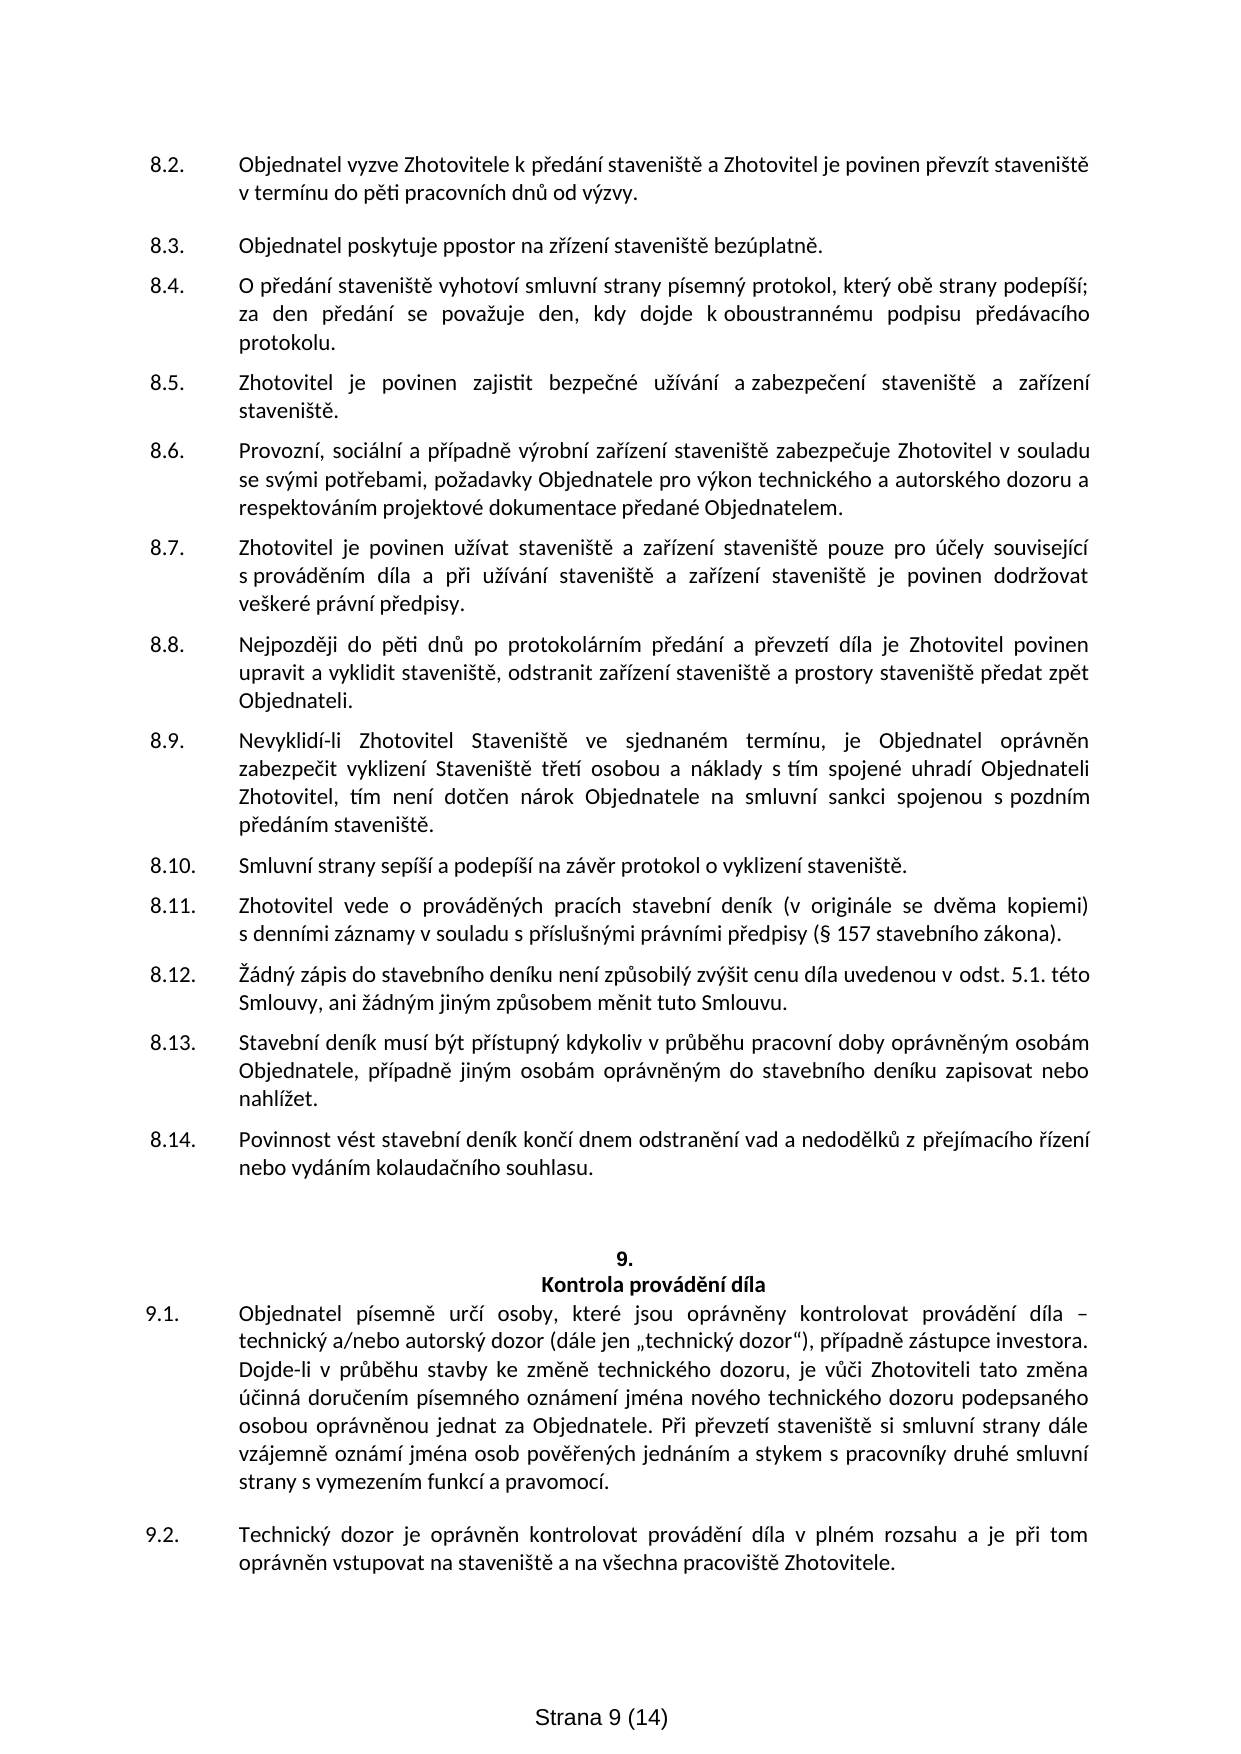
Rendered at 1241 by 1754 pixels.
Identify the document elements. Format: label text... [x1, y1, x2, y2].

list Zhotovitel je povinen užívat staveniště a zařízení staveniště pouze pro účely související s prováděním díla a při užívání staveniště a zařízení staveniště je povinen dodržovat veškeré právní předpisy. [150, 533, 1090, 617]
list Nevyklidí-li Zhotovitel Staveniště ve sjednaném termínu, je Objednatel oprávněn zabezpečit vyklizení Staveniště třetí osobou a náklady s tím spojené uhradí Objednateli Zhotovitel, tím není dotčen nárok Objednatele na smluvní sankci spojenou s pozdním předáním staveniště. [150, 726, 1090, 838]
list Zhotovitel je povinen zajistit bezpečné užívání a zabezpečení staveniště a zařízení staveniště. [150, 368, 1090, 424]
text Kontrola provádění díla [217, 1271, 1090, 1299]
list Objednatel poskytuje ppostor na zřízení staveniště bezúplatně. [150, 231, 1090, 259]
list Objednatel vyzve Zhotovitele k předání staveniště a Zhotovitel je povinen převzít staveniště v termínu do pěti pracovních dnů od výzvy. [150, 150, 1090, 206]
list Provozní, sociální a případně výrobní zařízení staveniště zabezpečuje Zhotovitel v souladu se svými potřebami, požadavky Objednatele pro výkon technického a autorského dozoru a respektováním projektové dokumentace předané Objednatelem. [150, 437, 1090, 521]
list Technický dozor je oprávněn kontrolovat provádění díla v plném rozsahu a je při tom oprávněn vstupovat na staveniště a na všechna pracoviště Zhotovitele. [179, 1520, 1090, 1576]
list Povinnost vést stavební deník končí dnem odstranění vad a nedodělků z přejímacího řízení nebo vydáním kolaudačního souhlasu. [150, 1125, 1090, 1181]
list Nejpozději do pěti dnů po protokolárním předání a převzetí díla je Zhotovitel povinen upravit a vyklidit staveniště, odstranit zařízení staveniště a prostory staveniště předat zpět Objednateli. [150, 630, 1090, 714]
list Zhotovitel vede o prováděných pracích stavební deník (v originále se dvěma kopiemi) s denními záznamy v souladu s příslušnými právními předpisy (§ 157 stavebního zákona). [150, 891, 1090, 947]
list Stavební deník musí být přístupný kdykoliv v průběhu pracovní doby oprávněným osobám Objednatele, případně jiným osobám oprávněným do stavebního deníku zapisovat nebo nahlížet. [150, 1028, 1090, 1113]
list O předání staveniště vyhotoví smluvní strany písemný protokol, který obě strany podepíší; za den předání se považuje den, kdy dojde k oboustrannému podpisu předávacího protokolu. [150, 272, 1090, 356]
list Objednatel písemně určí osoby, které jsou oprávněny kontrolovat provádění díla – technický a/nebo autorský dozor (dále jen „technický dozor“), případně zástupce investora. Dojde-li v průběhu stavby ke změně technického dozoru, je vůči Zhotoviteli tato změna účinná doručením písemného oznámení jména nového technického dozoru podepsaného osobou oprávněnou jednat za Objednatele. Při převzetí staveniště si smluvní strany dále vzájemně oznámí jména osob pověřených jednáním a stykem s pracovníky druhé smluvní strany s vymezením funkcí a pravomocí. [179, 1299, 1090, 1495]
list Smluvní strany sepíší a podepíší na závěr protokol o vyklizení staveniště. [150, 851, 1090, 879]
list Žádný zápis do stavebního deníku není způsobilý zvýšit cenu díla uvedenou v odst. 5.1. této Smlouvy, ani žádným jiným způsobem měnit tuto Smlouvu. [150, 960, 1090, 1016]
